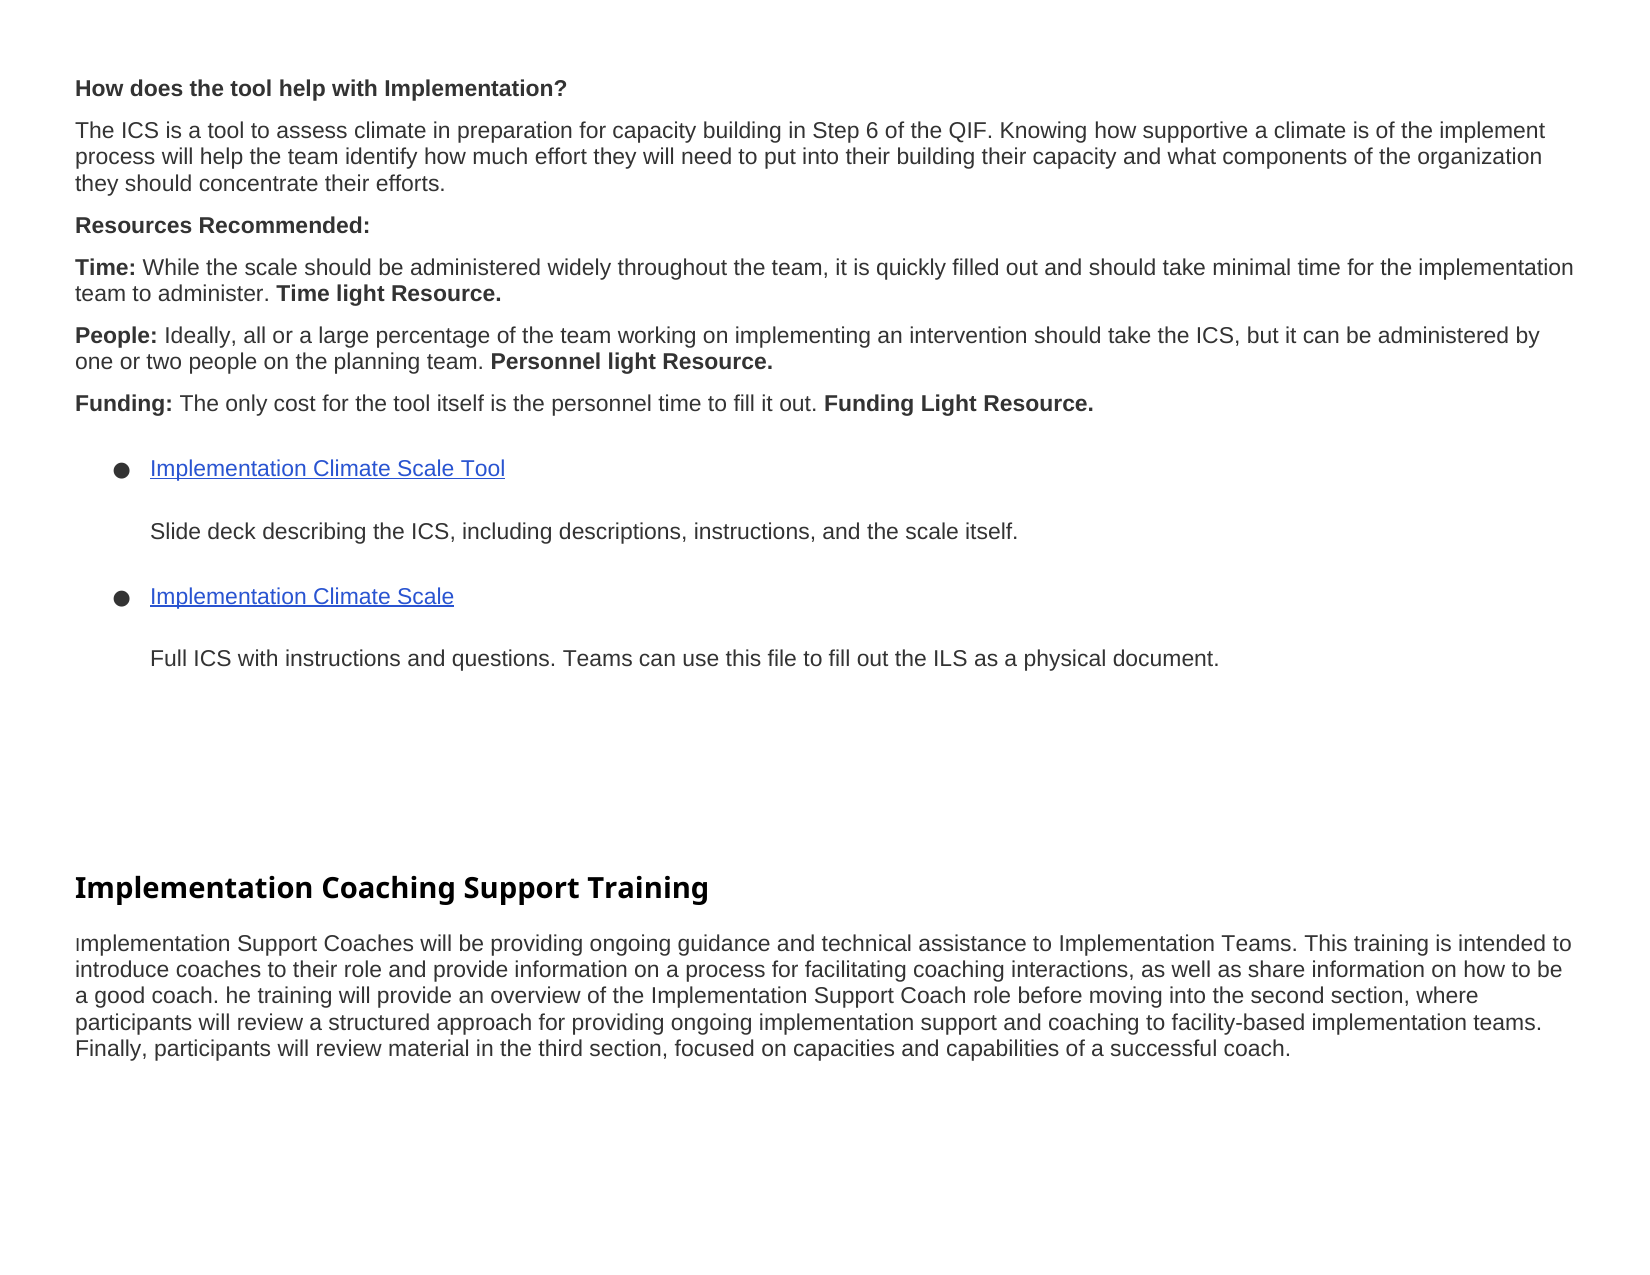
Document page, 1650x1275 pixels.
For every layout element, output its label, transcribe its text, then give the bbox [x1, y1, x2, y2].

text How does the tool help with Implementation? [75, 75, 1575, 101]
text Full ICS with instructions and questions. Teams can use this file to fill out the ILS as a physical document. [150, 645, 1575, 671]
text Time: While the scale should be administered widely throughout the team, it is quickly filled out and should take minimal time for the implementation team to administer. Time light Resource. [75, 254, 1575, 306]
list Implementation Climate Scale [112, 573, 1575, 616]
list Implementation Climate Scale Tool [112, 446, 1575, 488]
text Slide deck describing the ICS, including descriptions, instructions, and the scale itself. [150, 518, 1575, 544]
text Funding: The only cost for the tool itself is the personnel time to fill it out. Funding Light Resource. [75, 390, 1575, 417]
text The ICS is a tool to assess climate in preparation for capacity building in Step 6 of the QIF. Knowing how supportive a climate is of the implement process will help the team identify how much effort they will need to put into their building their capacity and what components of the organization they should concentrate their efforts. [75, 117, 1575, 196]
text Implementation Coaching Support Training [75, 867, 1575, 907]
text Resources Recommended: [75, 212, 1575, 238]
text People: Ideally, all or a large percentage of the team working on implementing an intervention should take the ICS, but it can be administered by one or two people on the planning team. Personnel light Resource. [75, 322, 1575, 375]
text Implementation Support Coaches will be providing ongoing guidance and technical assistance to Implementation Teams. This training is intended to introduce coaches to their role and provide information on a process for facilitating coaching interactions, as well as share information on how to be a good coach. he training will provide an overview of the Implementation Support Coach role before moving into the second section, where participants will review a structured approach for providing ongoing implementation support and coaching to facility-based implementation teams. Finally, participants will review material in the third section, focused on capacities and capabilities of a successful coach. ​ [75, 929, 1575, 1061]
